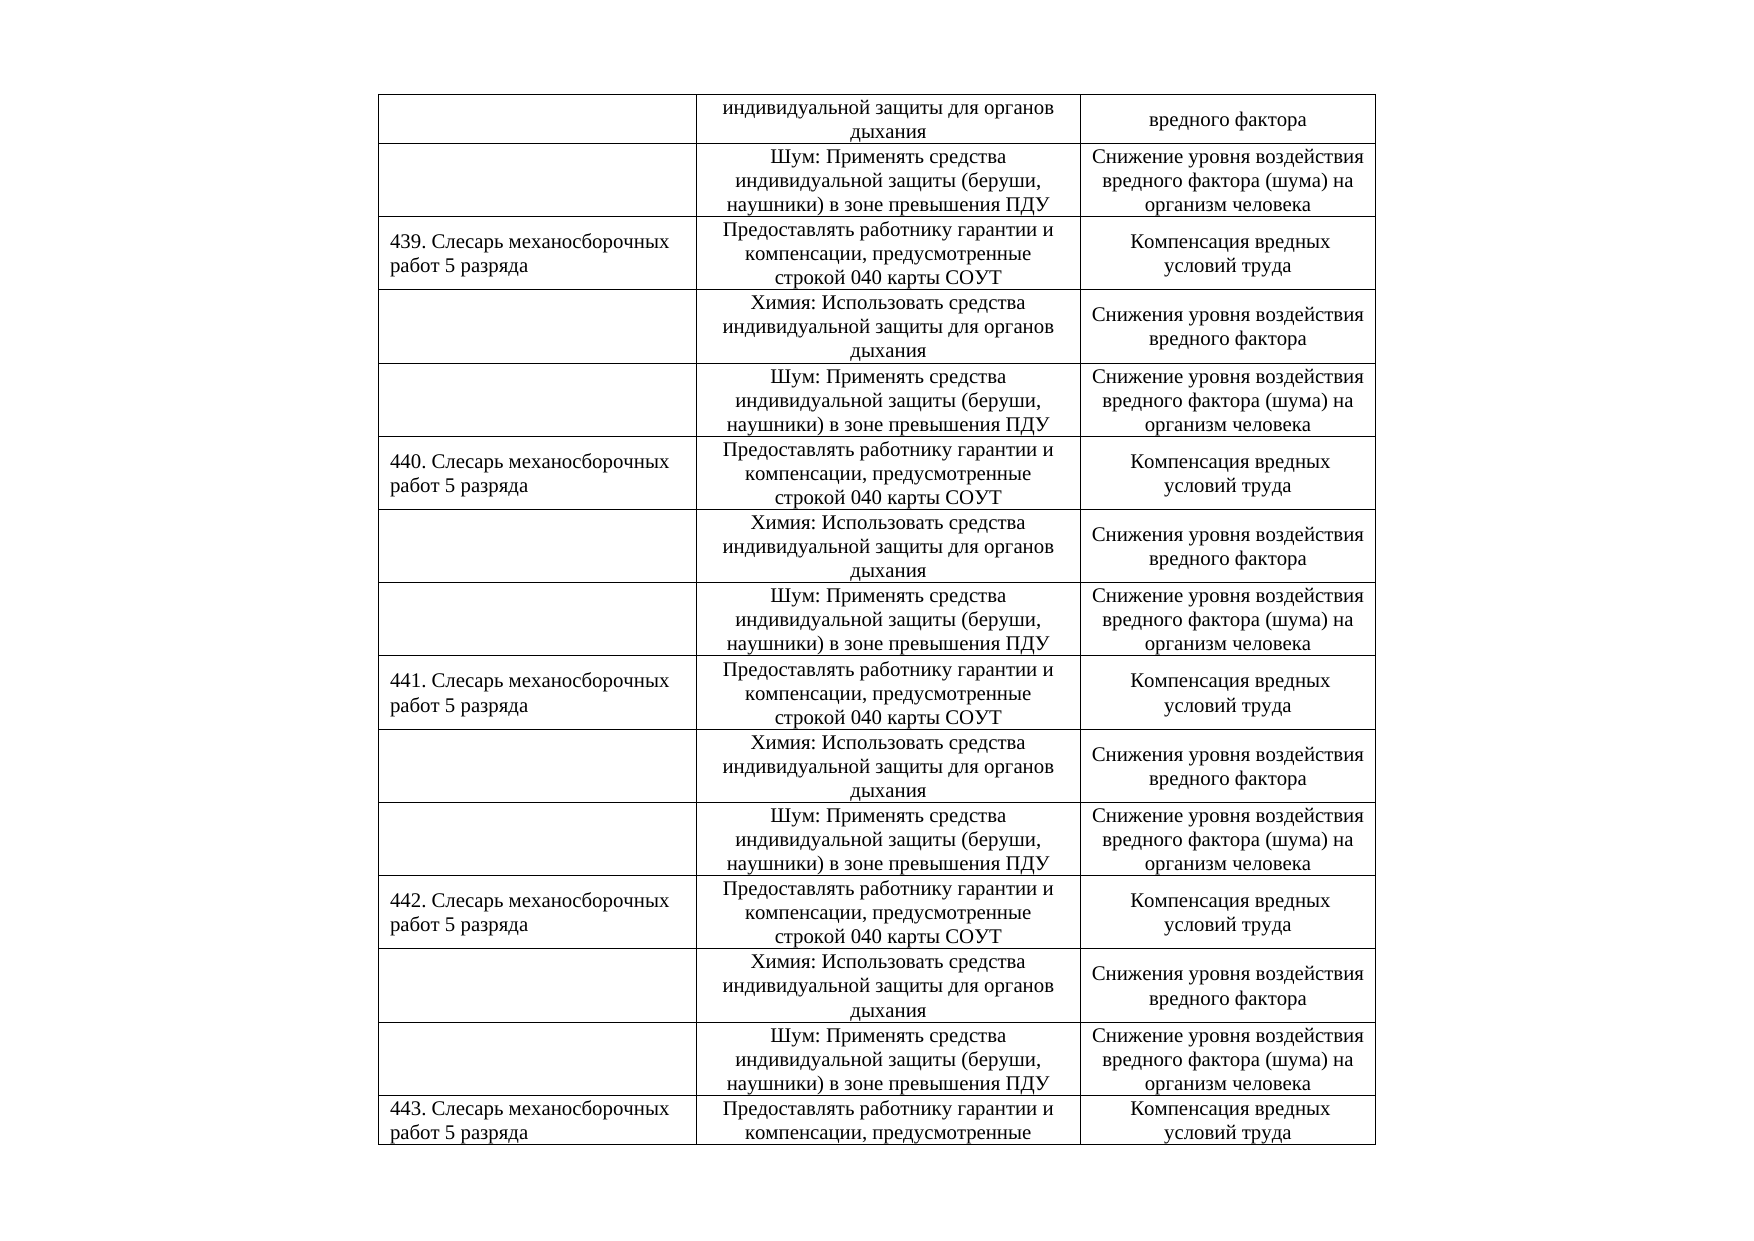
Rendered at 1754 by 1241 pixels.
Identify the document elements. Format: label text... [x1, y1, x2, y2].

table_cell Шум: Применять средства индивидуальной защиты (беруши, наушники) в зоне превышения ПДУ [697, 583, 1080, 655]
table_cell Снижения уровня воздействия вредного фактора [1081, 290, 1375, 362]
table_cell Шум: Применять средства индивидуальной защиты (беруши, наушники) в зоне превышения ПДУ [697, 803, 1080, 875]
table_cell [1081, 1096, 1375, 1144]
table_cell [1081, 95, 1375, 143]
table_cell [379, 510, 696, 582]
table_cell [379, 1023, 696, 1095]
table_cell Шум: Применять средства индивидуальной защиты (беруши, наушники) в зоне превышения ПДУ [697, 1023, 1080, 1095]
table_cell Компенсация вредных условий труда [1081, 217, 1375, 289]
table_cell Химия: Использовать средства индивидуальной защиты для органов дыхания [697, 949, 1080, 1022]
table_cell 440. Слесарь механосборочных работ 5 разряда [379, 437, 696, 509]
table_cell Компенсация вредных условий труда [1081, 437, 1375, 509]
table_cell 442. Слесарь механосборочных работ 5 разряда [379, 876, 696, 948]
table_cell Химия: Использовать средства индивидуальной защиты для органов дыхания [697, 730, 1080, 802]
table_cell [697, 95, 1080, 143]
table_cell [379, 1096, 696, 1144]
table_cell [379, 949, 696, 1022]
table_cell Снижения уровня воздействия вредного фактора [1081, 730, 1375, 802]
table_cell Снижение уровня воздействия вредного фактора (шума) на организм человека [1081, 583, 1375, 655]
table_cell Снижения уровня воздействия вредного фактора [1081, 949, 1375, 1022]
table_cell Предоставлять работнику гарантии и компенсации, предусмотренные строкой 040 карты СОУТ [697, 656, 1080, 729]
table_cell Компенсация вредных условий труда [1081, 656, 1375, 729]
table_cell Шум: Применять средства индивидуальной защиты (беруши, наушники) в зоне превышения ПДУ [697, 144, 1080, 216]
table_cell Химия: Использовать средства индивидуальной защиты для органов дыхания [697, 510, 1080, 582]
table_cell Химия: Использовать средства индивидуальной защиты для органов дыхания [697, 290, 1080, 362]
table_cell Предоставлять работнику гарантии и компенсации, предусмотренные строкой 040 карты СОУТ [697, 437, 1080, 509]
table_cell Снижение уровня воздействия вредного фактора (шума) на организм человека [1081, 803, 1375, 875]
table_cell Компенсация вредных условий труда [1081, 876, 1375, 948]
table_cell [379, 583, 696, 655]
table_cell [379, 730, 696, 802]
table_cell Снижение уровня воздействия вредного фактора (шума) на организм человека [1081, 144, 1375, 216]
table_cell Снижение уровня воздействия вредного фактора (шума) на организм человека [1081, 364, 1375, 436]
table_cell [379, 290, 696, 362]
table_cell 439. Слесарь механосборочных работ 5 разряда [379, 217, 696, 289]
table_cell [379, 144, 696, 216]
table_cell Снижение уровня воздействия вредного фактора (шума) на организм человека [1081, 1023, 1375, 1095]
table_cell 441. Слесарь механосборочных работ 5 разряда [379, 656, 696, 729]
table_cell [379, 803, 696, 875]
table_cell [379, 364, 696, 436]
table_cell [379, 95, 696, 143]
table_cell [697, 1096, 1080, 1144]
table_cell Предоставлять работнику гарантии и компенсации, предусмотренные строкой 040 карты СОУТ [697, 876, 1080, 948]
table_cell Шум: Применять средства индивидуальной защиты (беруши, наушники) в зоне превышения ПДУ [697, 364, 1080, 436]
table_cell Снижения уровня воздействия вредного фактора [1081, 510, 1375, 582]
table_cell Предоставлять работнику гарантии и компенсации, предусмотренные строкой 040 карты СОУТ [697, 217, 1080, 289]
